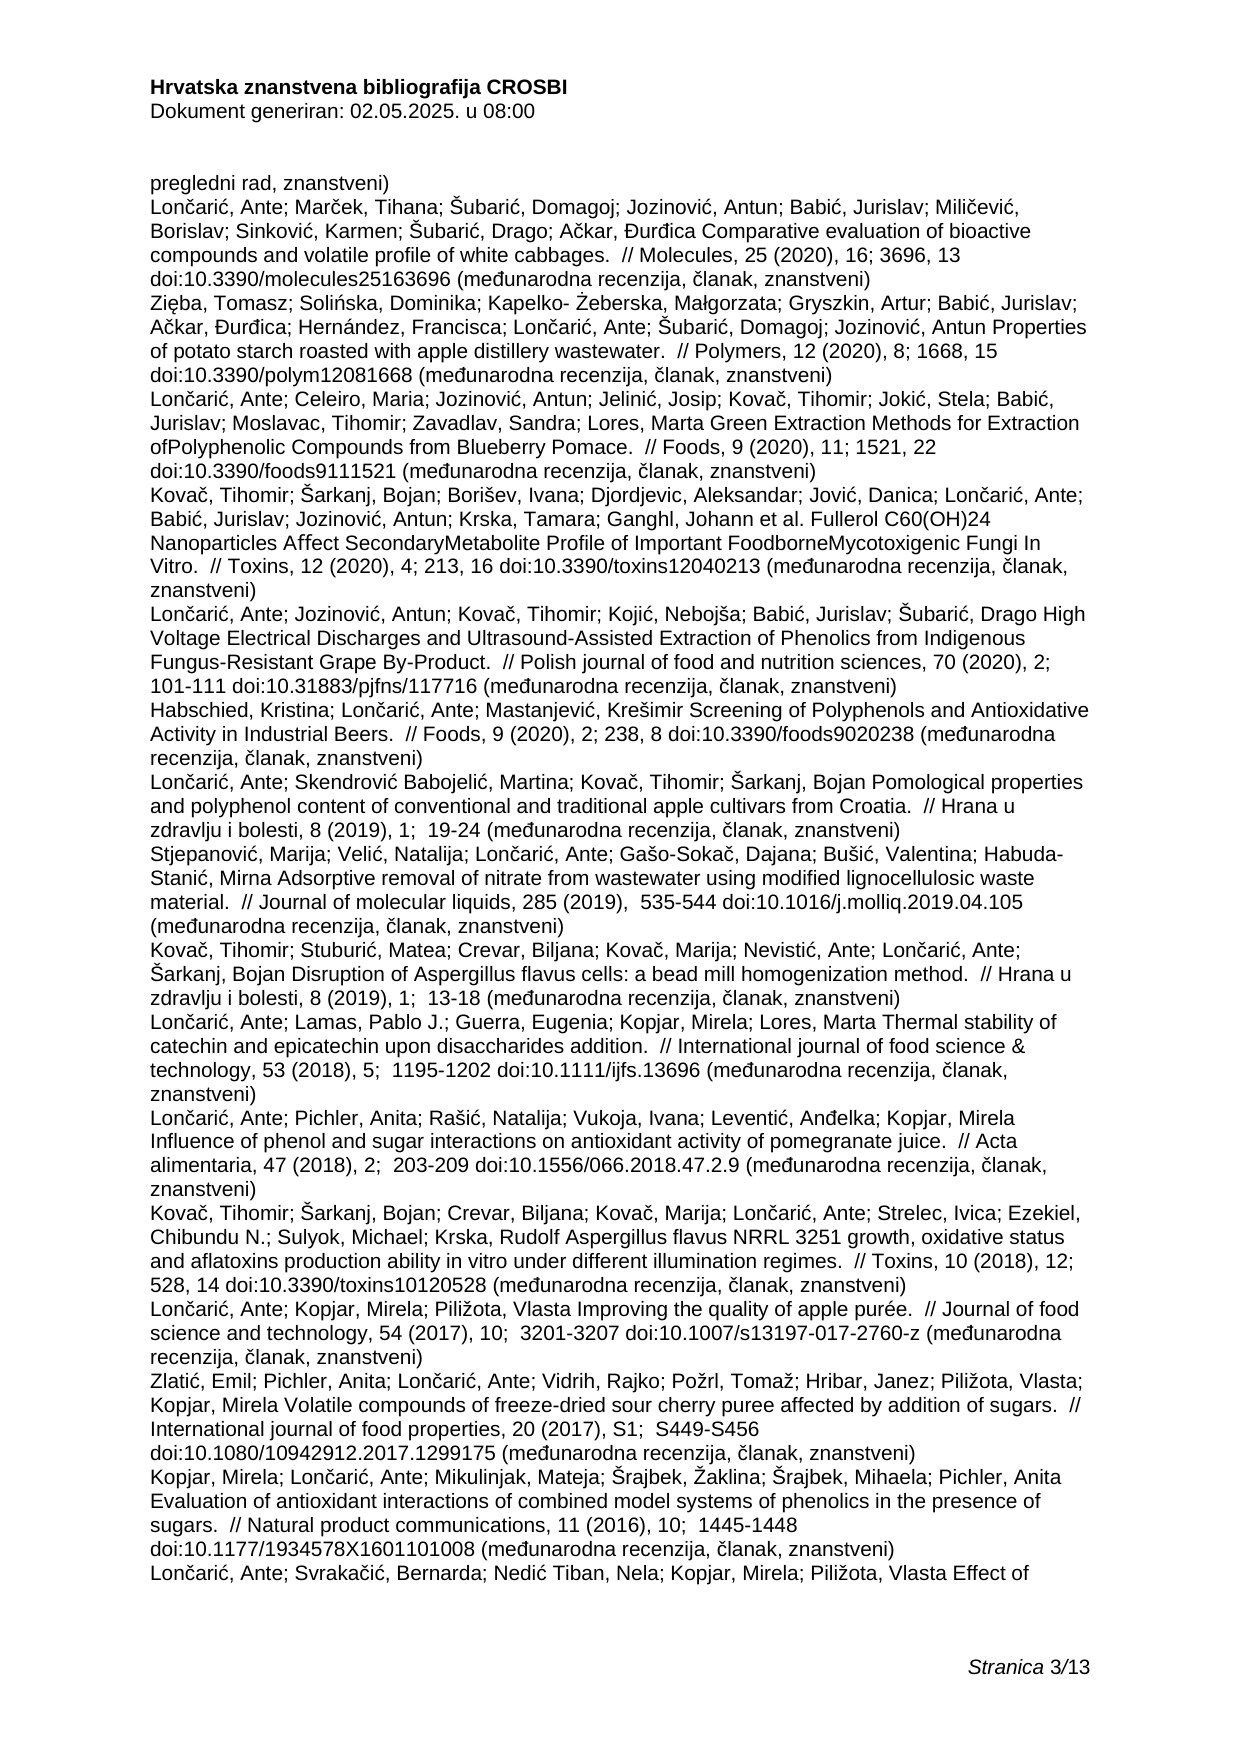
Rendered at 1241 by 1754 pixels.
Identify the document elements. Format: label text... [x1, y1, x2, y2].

text Kovač, Tihomir; Šarkanj, Bojan; Borišev, Ivana; Djordjevic, Aleksandar; Jović, Danica; Lončarić, Ante; Babić, Jurislav; Jozinović, Antun; Krska, Tamara; Ganghl, Johann et al. [150, 482, 1090, 602]
text Kopjar, Mirela; Lončarić, Ante; Mikulinjak, Mateja; Šrajbek, Žaklina; Šrajbek, Mihaela; Pichler, Anita [150, 1465, 1090, 1561]
text Kovač, Tihomir; Stuburić, Matea; Crevar, Biljana; Kovač, Marija; Nevistić, Ante; Lončarić, Ante; Šarkanj, Bojan [150, 938, 1090, 1009]
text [150, 171, 1090, 195]
text Lončarić, Ante; Jozinović, Antun; Kovač, Tihomir; Kojić, Nebojša; Babić, Jurislav; Šubarić, Drago [150, 602, 1090, 698]
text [150, 1561, 1090, 1584]
text Lončarić, Ante; Skendrović Babojelić, Martina; Kovač, Tihomir; Šarkanj, Bojan [150, 770, 1090, 842]
text Kovač, Tihomir; Šarkanj, Bojan; Crevar, Biljana; Kovač, Marija; Lončarić, Ante; Strelec, Ivica; Ezekiel, Chibundu N.; Sulyok, Michael; Krska, Rudolf [150, 1201, 1090, 1297]
text Lončarić, Ante; Celeiro, Maria; Jozinović, Antun; Jelinić, Josip; Kovač, Tihomir; Jokić, Stela; Babić, Jurislav; Moslavac, Tihomir; Zavadlav, Sandra; Lores, Marta [150, 387, 1090, 482]
text Lončarić, Ante; Marček, Tihana; Šubarić, Domagoj; Jozinović, Antun; Babić, Jurislav; Miličević, Borislav; Sinković, Karmen; Šubarić, Drago; Ačkar, Đurđica [150, 195, 1090, 291]
text Lončarić, Ante; Pichler, Anita; Rašić, Natalija; Vukoja, Ivana; Leventić, Anđelka; Kopjar, Mirela [150, 1105, 1090, 1201]
text Stjepanović, Marija; Velić, Natalija; Lončarić, Ante; Gašo-Sokač, Dajana; Bušić, Valentina; Habuda-Stanić, Mirna [150, 842, 1090, 938]
text Habschied, Kristina; Lončarić, Ante; Mastanjević, Krešimir [150, 698, 1090, 770]
text Lončarić, Ante; Lamas, Pablo J.; Guerra, Eugenia; Kopjar, Mirela; Lores, Marta [150, 1009, 1090, 1105]
text Lončarić, Ante; Kopjar, Mirela; Piližota, Vlasta [150, 1297, 1090, 1369]
text Zięba, Tomasz; Solińska, Dominika; Kapelko- Żeberska, Małgorzata; Gryszkin, Artur; Babić, Jurislav; Ačkar, Đurđica; Hernández, Francisca; Lončarić, Ante; Šubarić, Domagoj; Jozinović, Antun [150, 291, 1090, 387]
text Zlatić, Emil; Pichler, Anita; Lončarić, Ante; Vidrih, Rajko; Požrl, Tomaž; Hribar, Janez; Piližota, Vlasta; Kopjar, Mirela [150, 1369, 1090, 1465]
